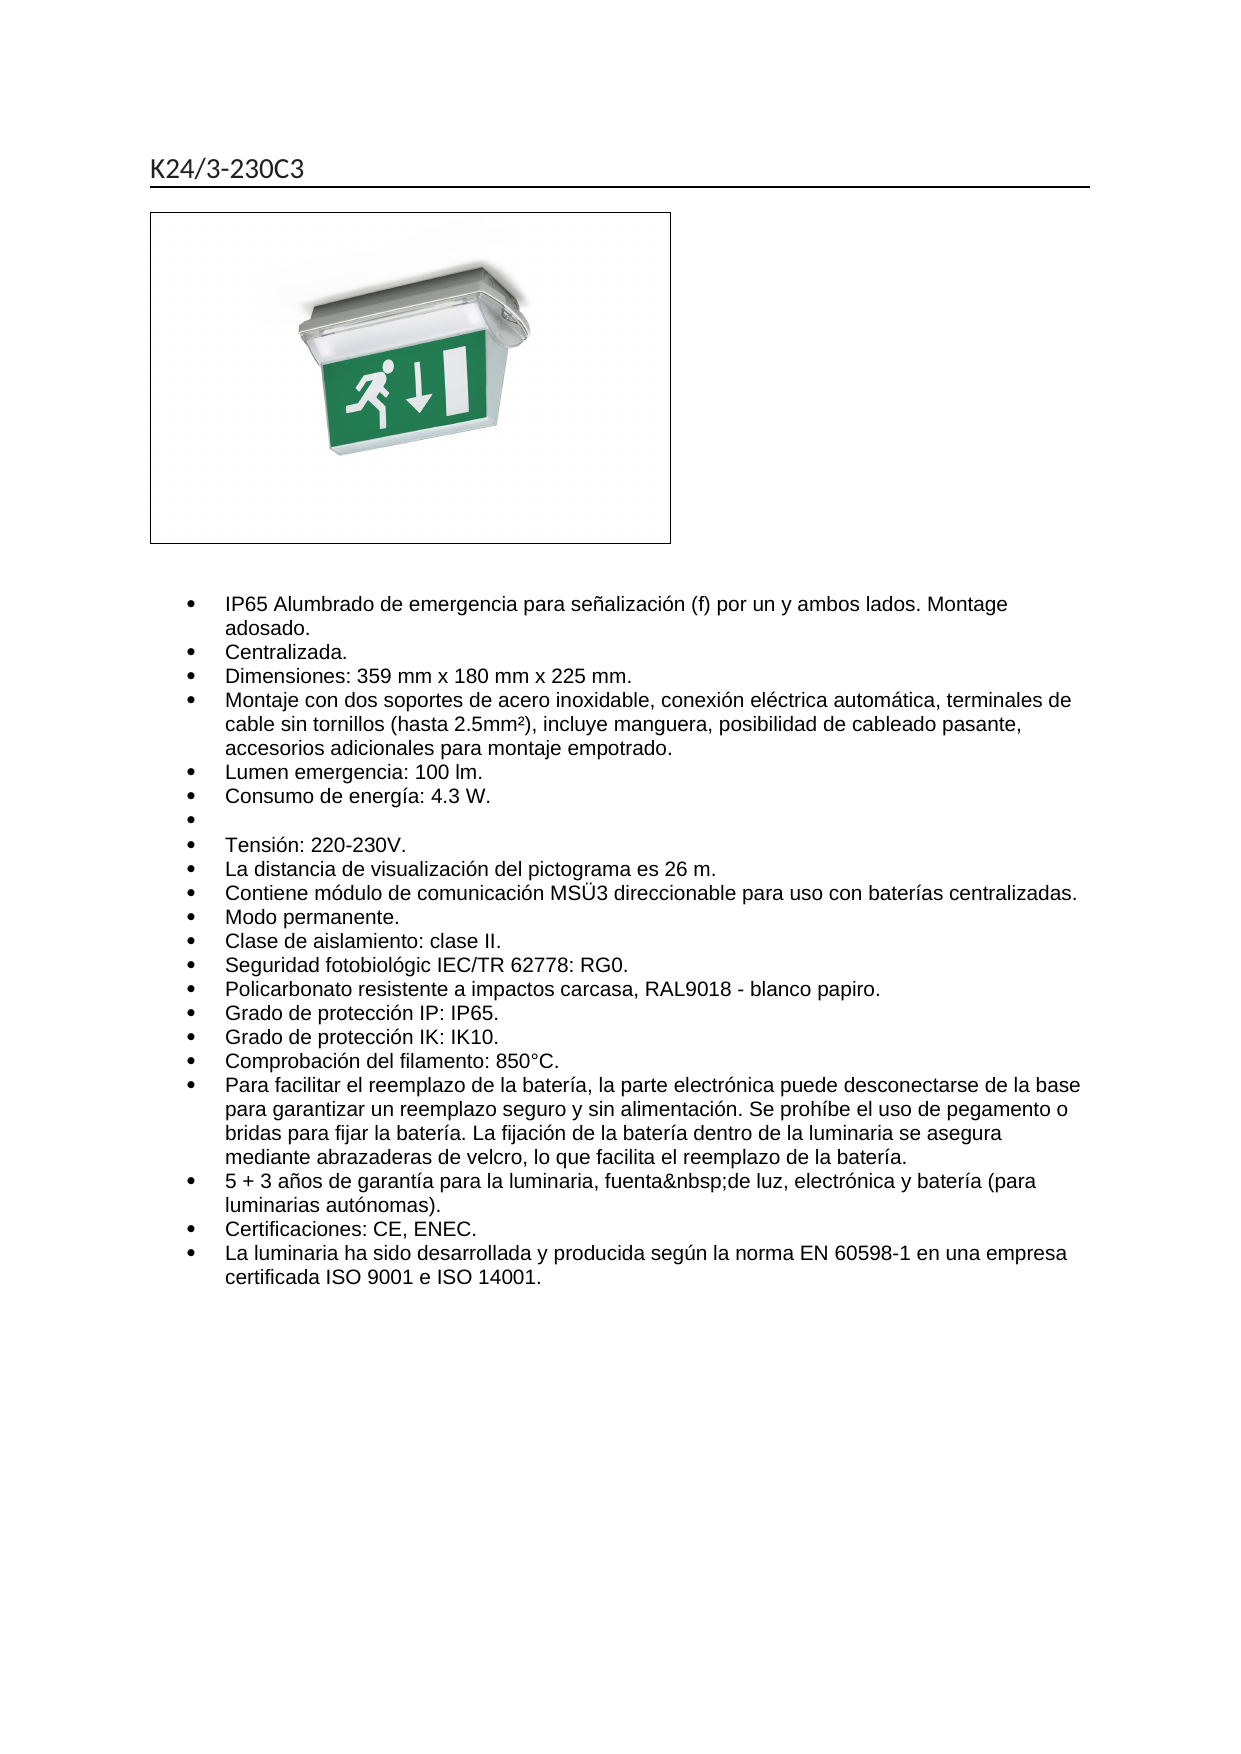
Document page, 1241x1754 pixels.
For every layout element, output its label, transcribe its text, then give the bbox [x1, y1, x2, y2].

list Montaje con dos soportes de acero inoxidable, conexión eléctrica automática, terminales de cable sin tornillos (hasta 2.5mm²), incluye manguera, posibilidad de cableado pasante, accesorios adicionales para montaje empotrado. [187, 688, 1090, 760]
picture [151, 213, 670, 543]
list Comprobación del filamento: 850°C. [187, 1049, 1090, 1073]
list Centralizada. [187, 640, 1090, 664]
list IP65 Alumbrado de emergencia para señalización (f) por un y ambos lados. Montage adosado. [187, 592, 1090, 640]
list Tensión: 220-230V. [187, 832, 1090, 856]
list Certificaciones: CE, ENEC. [187, 1217, 1090, 1241]
list Para facilitar el reemplazo de la batería, la parte electrónica puede desconectarse de la base para garantizar un reemplazo seguro y sin alimentación. Se prohíbe el uso de pegamento o bridas para fijar la batería. La fijación de la batería dentro de la luminaria se asegura mediante abrazaderas de velcro, lo que facilita el reemplazo de la batería. [187, 1073, 1090, 1169]
list Dimensiones: 359 mm x 180 mm x 225 mm. [187, 664, 1090, 688]
list Grado de protección IP: IP65. [187, 1001, 1090, 1025]
list 5 + 3 años de garantía para la luminaria, fuenta&nbsp;de luz, electrónica y batería (para luminarias autónomas). [187, 1169, 1090, 1217]
list Seguridad fotobiológic IEC/TR 62778: RG0. [187, 953, 1090, 977]
list Contiene módulo de comunicación MSÜ3 direccionable para uso con baterías centralizadas. [187, 881, 1090, 904]
list Grado de protección IK: IK10. [187, 1025, 1090, 1049]
list Consumo de energía: 4.3 W. [187, 784, 1090, 808]
list Policarbonato resistente a impactos carcasa, RAL9018 - blanco papiro. [187, 977, 1090, 1001]
list Lumen emergencia: 100 lm. [187, 760, 1090, 784]
list La luminaria ha sido desarrollada y producida según la norma EN 60598-1 en una empresa certificada ISO 9001 e ISO 14001. [187, 1241, 1090, 1289]
text K24/3-230C3 [150, 150, 1090, 186]
list La distancia de visualización del pictograma es 26 m. [187, 856, 1090, 881]
list Modo permanente. [187, 904, 1090, 929]
list Clase de aislamiento: clase II. [187, 929, 1090, 953]
